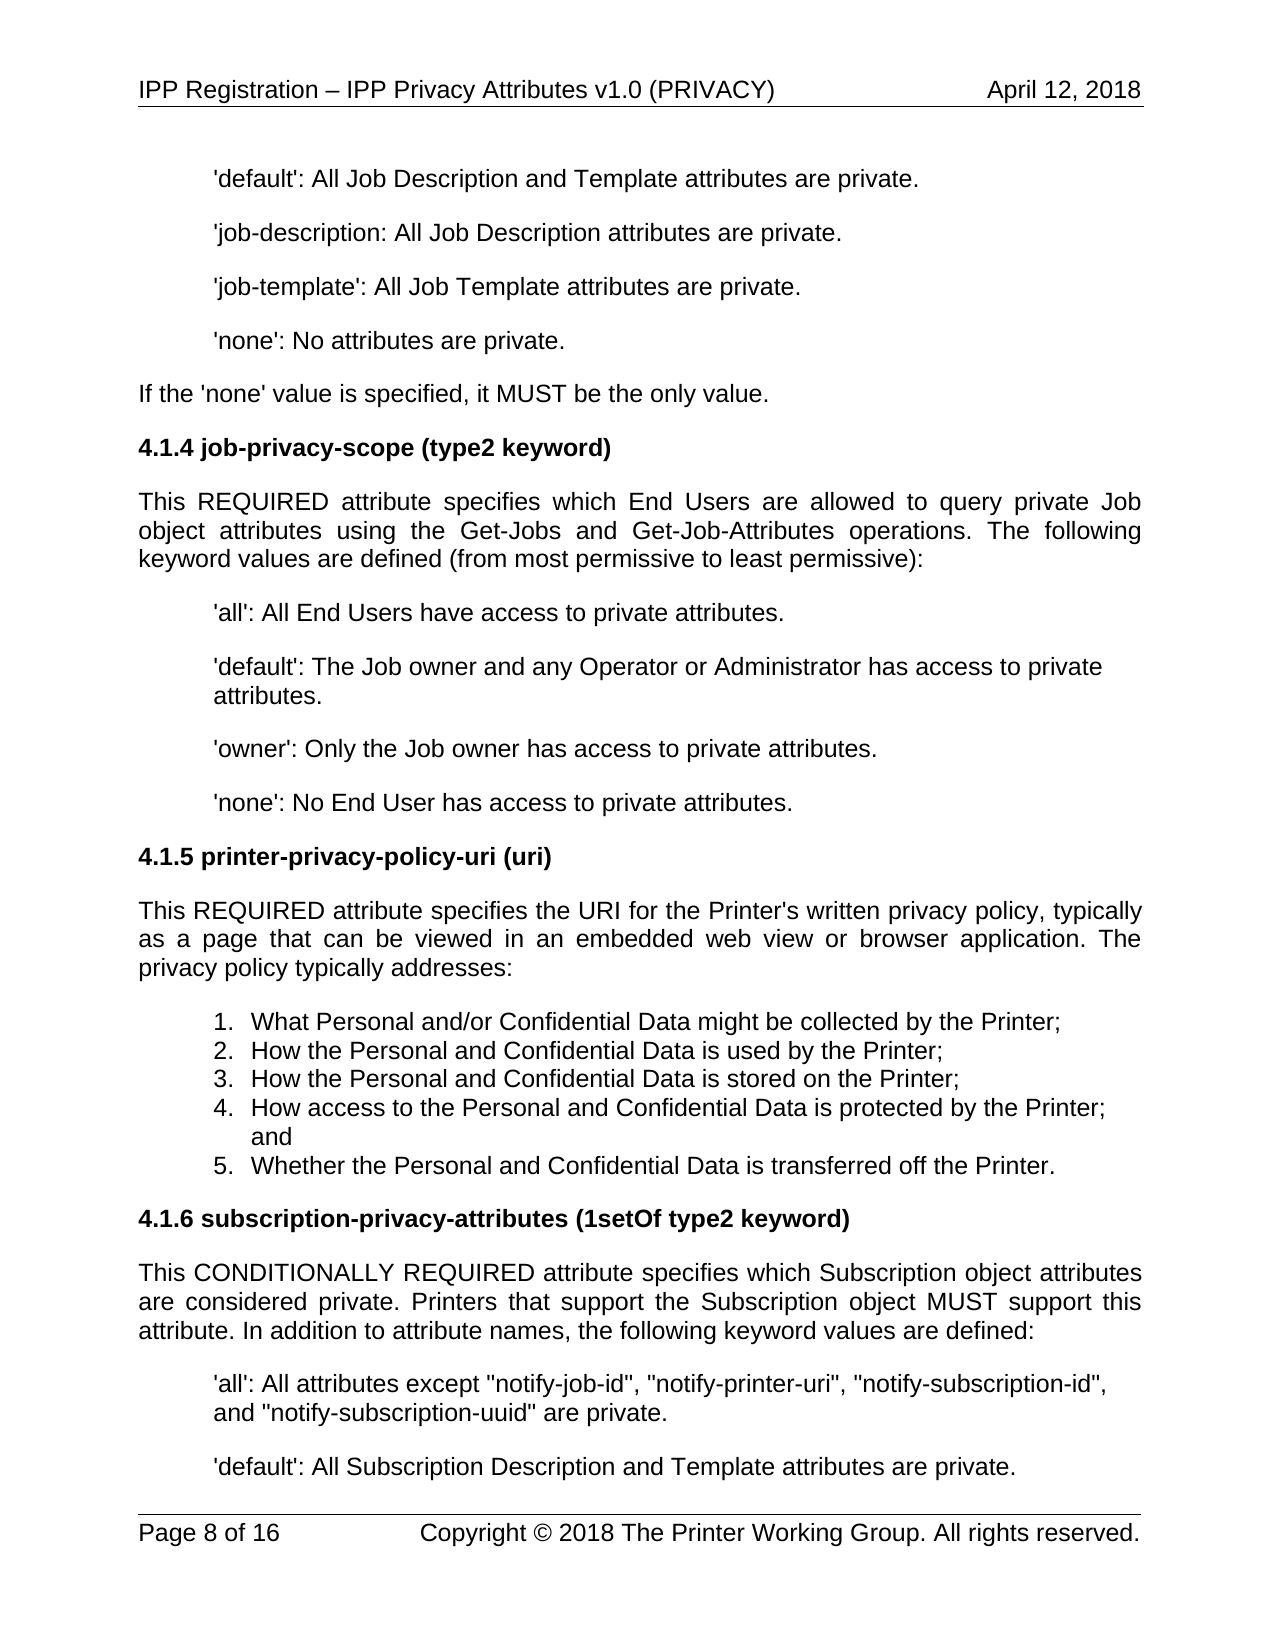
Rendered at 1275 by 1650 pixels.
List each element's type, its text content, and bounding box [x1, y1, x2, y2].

list 'job-description: All Job Description attributes are private. [213, 218, 1144, 247]
text This CONDITIONALLY REQUIRED attribute specifies which Subscription object attributes are considered private. Printers that support the Subscription object MUST support this attribute. In addition to attribute names, the following keyword values are defined: [138, 1258, 1144, 1344]
list 'default': The Job owner and any Operator or Administrator has access to private attributes. [213, 652, 1144, 709]
text subscription-privacy-attributes (1setOf type2 keyword) [138, 1204, 1144, 1233]
text job-privacy-scope (type2 keyword) [138, 433, 1144, 462]
list How the Personal and Confidential Data is used by the Printer; [213, 1036, 1144, 1064]
list 'none': No End User has access to private attributes. [213, 788, 1144, 817]
list What Personal and/or Confidential Data might be collected by the Printer; [213, 1007, 1144, 1036]
list Whether the Personal and Confidential Data is transferred off the Printer. [213, 1151, 1144, 1179]
text If the 'none' value is specified, it MUST be the only value. [138, 379, 1144, 408]
list 'job-template': All Job Template attributes are private. [213, 272, 1144, 301]
text printer-privacy-policy-uri (uri) [138, 842, 1144, 871]
text This REQUIRED attribute specifies the URI for the Printer's written privacy policy, typically as a page that can be viewed in an embedded web view or browser application. The privacy policy typically addresses: [138, 896, 1144, 982]
list 'all': All End Users have access to private attributes. [213, 598, 1144, 627]
list How the Personal and Confidential Data is stored on the Printer; [213, 1064, 1144, 1093]
list 'all': All attributes except "notify-job-id", "notify-printer-uri", "notify-subscription-id", and "notify-subscription-uuid" are private. [213, 1369, 1144, 1427]
list 'none': No attributes are private. [213, 326, 1144, 354]
text This REQUIRED attribute specifies which End Users are allowed to query private Job object attributes using the Get-Jobs and Get-Job-Attributes operations. The following keyword values are defined (from most permissive to least permissive): [138, 487, 1144, 573]
list 'default': All Subscription Description and Template attributes are private. [213, 1452, 1144, 1481]
list How access to the Personal and Confidential Data is protected by the Printer; and [213, 1093, 1144, 1151]
list 'default': All Job Description and Template attributes are private. [213, 164, 1144, 193]
list 'owner': Only the Job owner has access to private attributes. [213, 734, 1144, 763]
